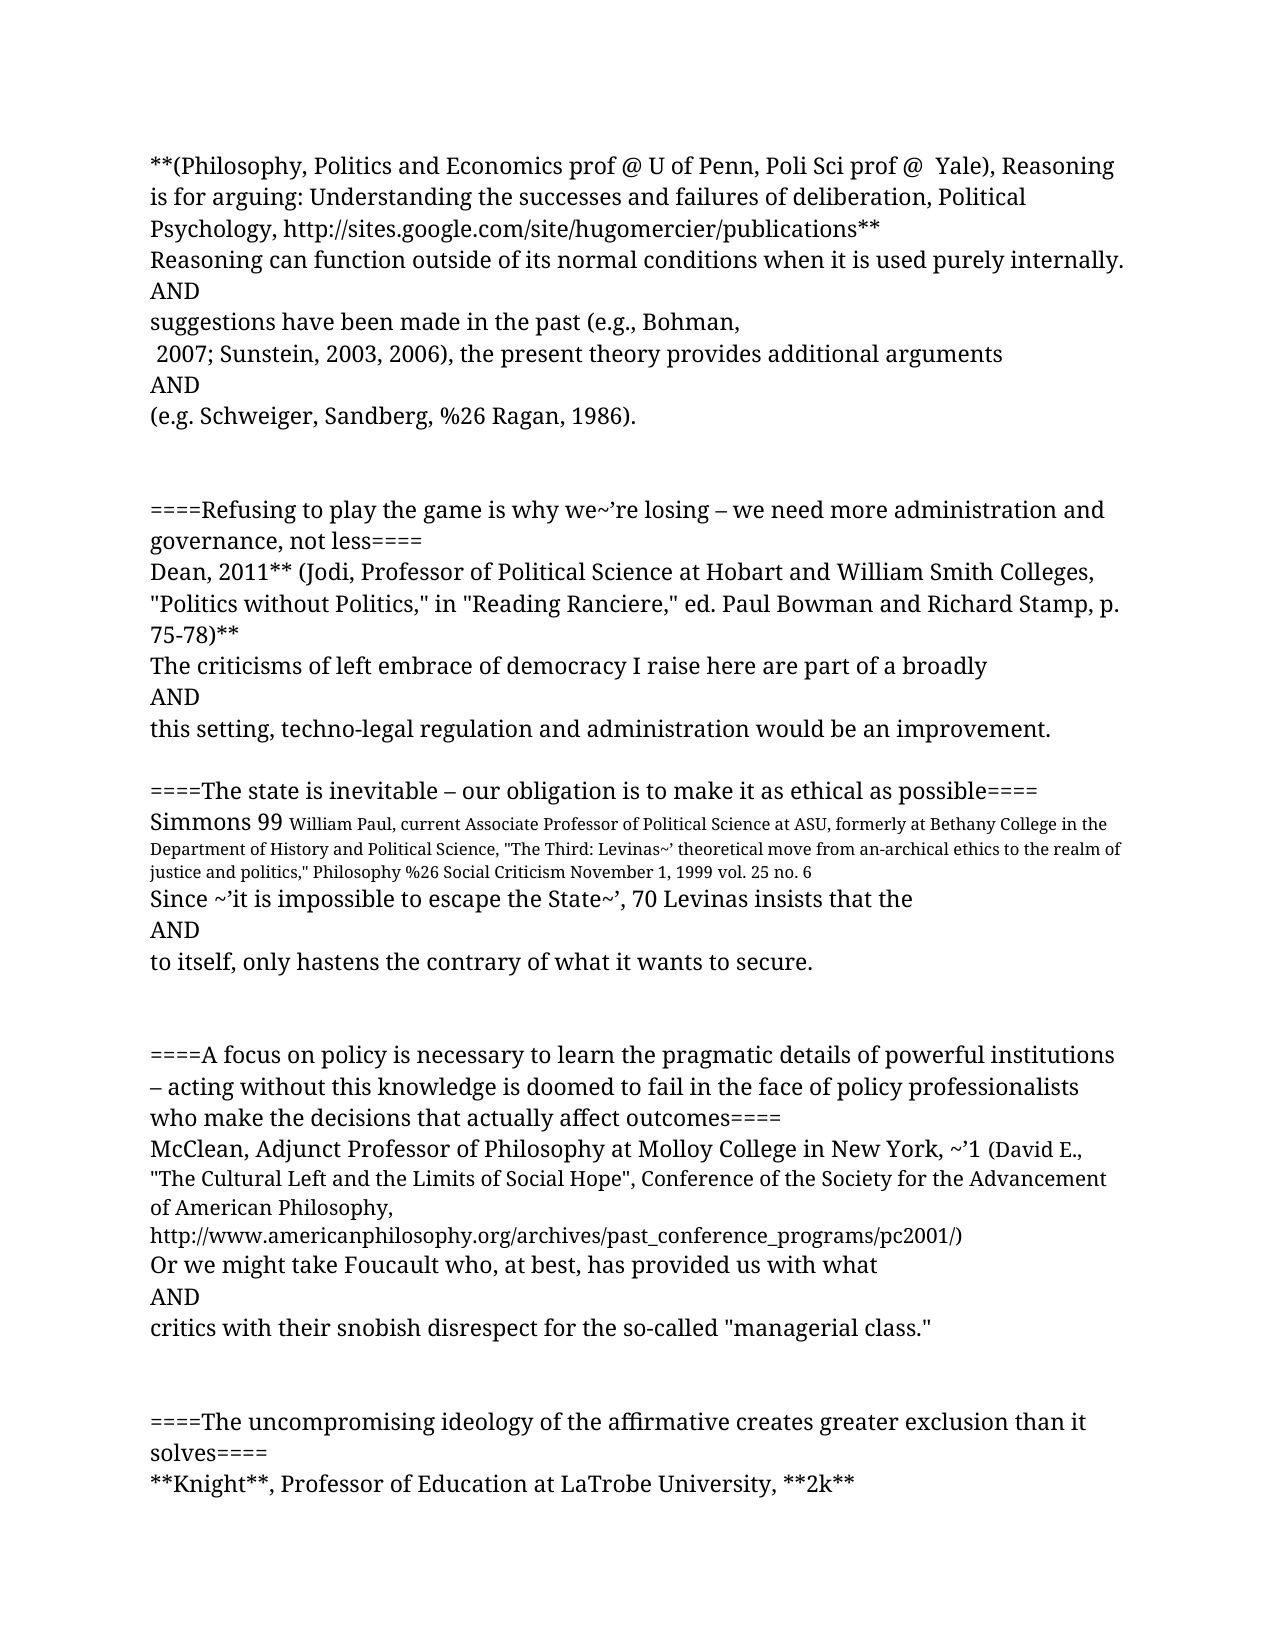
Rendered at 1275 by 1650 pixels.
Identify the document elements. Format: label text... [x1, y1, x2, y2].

text (e.g. Schweiger, Sandberg, %26 Ragan, 1986). [150, 400, 1125, 431]
text critics with their snobish disrespect for the so-called "managerial class." [150, 1312, 1125, 1343]
text AND [150, 369, 1125, 400]
text AND [150, 914, 1125, 945]
text ====The state is inevitable – our obligation is to make it as ethical as possible==== [150, 775, 1125, 806]
text Since ~’it is impossible to escape the State~’, 70 Levinas insists that the [150, 883, 1125, 914]
text **(Philosophy, Politics and Economics prof @ U of Penn, Poli Sci prof @ Yale), Reasoning is for arguing: Understanding the successes and failures of deliberation, Political Psychology, http://sites.google.com/site/hugomercier/publications** [150, 150, 1125, 244]
text Simmons 99 William Paul, current Associate Professor of Political Science at ASU, formerly at Bethany College in the Department of History and Political Science, "The Third: Levinas~’ theoretical move from an-archical ethics to the realm of justice and politics," Philosophy %26 Social Criticism November 1, 1999 vol. 25 no. 6 [150, 806, 1125, 883]
text this setting, techno-legal regulation and administration would be an improvement. [150, 712, 1125, 744]
text AND [150, 681, 1125, 712]
text ====Refusing to play the game is why we~’re losing – we need more administration and governance, not less==== [150, 494, 1125, 556]
text suggestions have been made in the past (e.g., Bohman, [150, 306, 1125, 337]
text Dean, 2011** (Jodi, Professor of Political Science at Hobart and William Smith Colleges, "Politics without Politics," in "Reading Ranciere," ed. Paul Bowman and Richard Stamp, p. 75-78)** [150, 556, 1125, 650]
text **Knight**, Professor of Education at LaTrobe University, **2k** [150, 1468, 1125, 1499]
text ====The uncompromising ideology of the affirmative creates greater exclusion than it solves==== [150, 1406, 1125, 1468]
text The criticisms of left embrace of democracy I raise here are part of a broadly [150, 650, 1125, 681]
text McClean, Adjunct Professor of Philosophy at Molloy College in New York, ~’1 (David E., "The Cultural Left and the Limits of Social Hope", Conference of the Society for the Advancement of American Philosophy, http://www.americanphilosophy.org/archives/past_conference_programs/pc2001/) [150, 1133, 1125, 1249]
text 2007; Sunstein, 2003, 2006), the present theory provides additional arguments [150, 337, 1125, 369]
text ====A focus on policy is necessary to learn the pragmatic details of powerful institutions – acting without this knowledge is doomed to fail in the face of policy professionalists who make the decisions that actually affect outcomes==== [150, 1039, 1125, 1133]
text AND [150, 275, 1125, 306]
text AND [150, 1281, 1125, 1312]
text Or we might take Foucault who, at best, has provided us with what [150, 1249, 1125, 1281]
text to itself, only hastens the contrary of what it wants to secure. [150, 945, 1125, 977]
text Reasoning can function outside of its normal conditions when it is used purely internally. [150, 244, 1125, 275]
